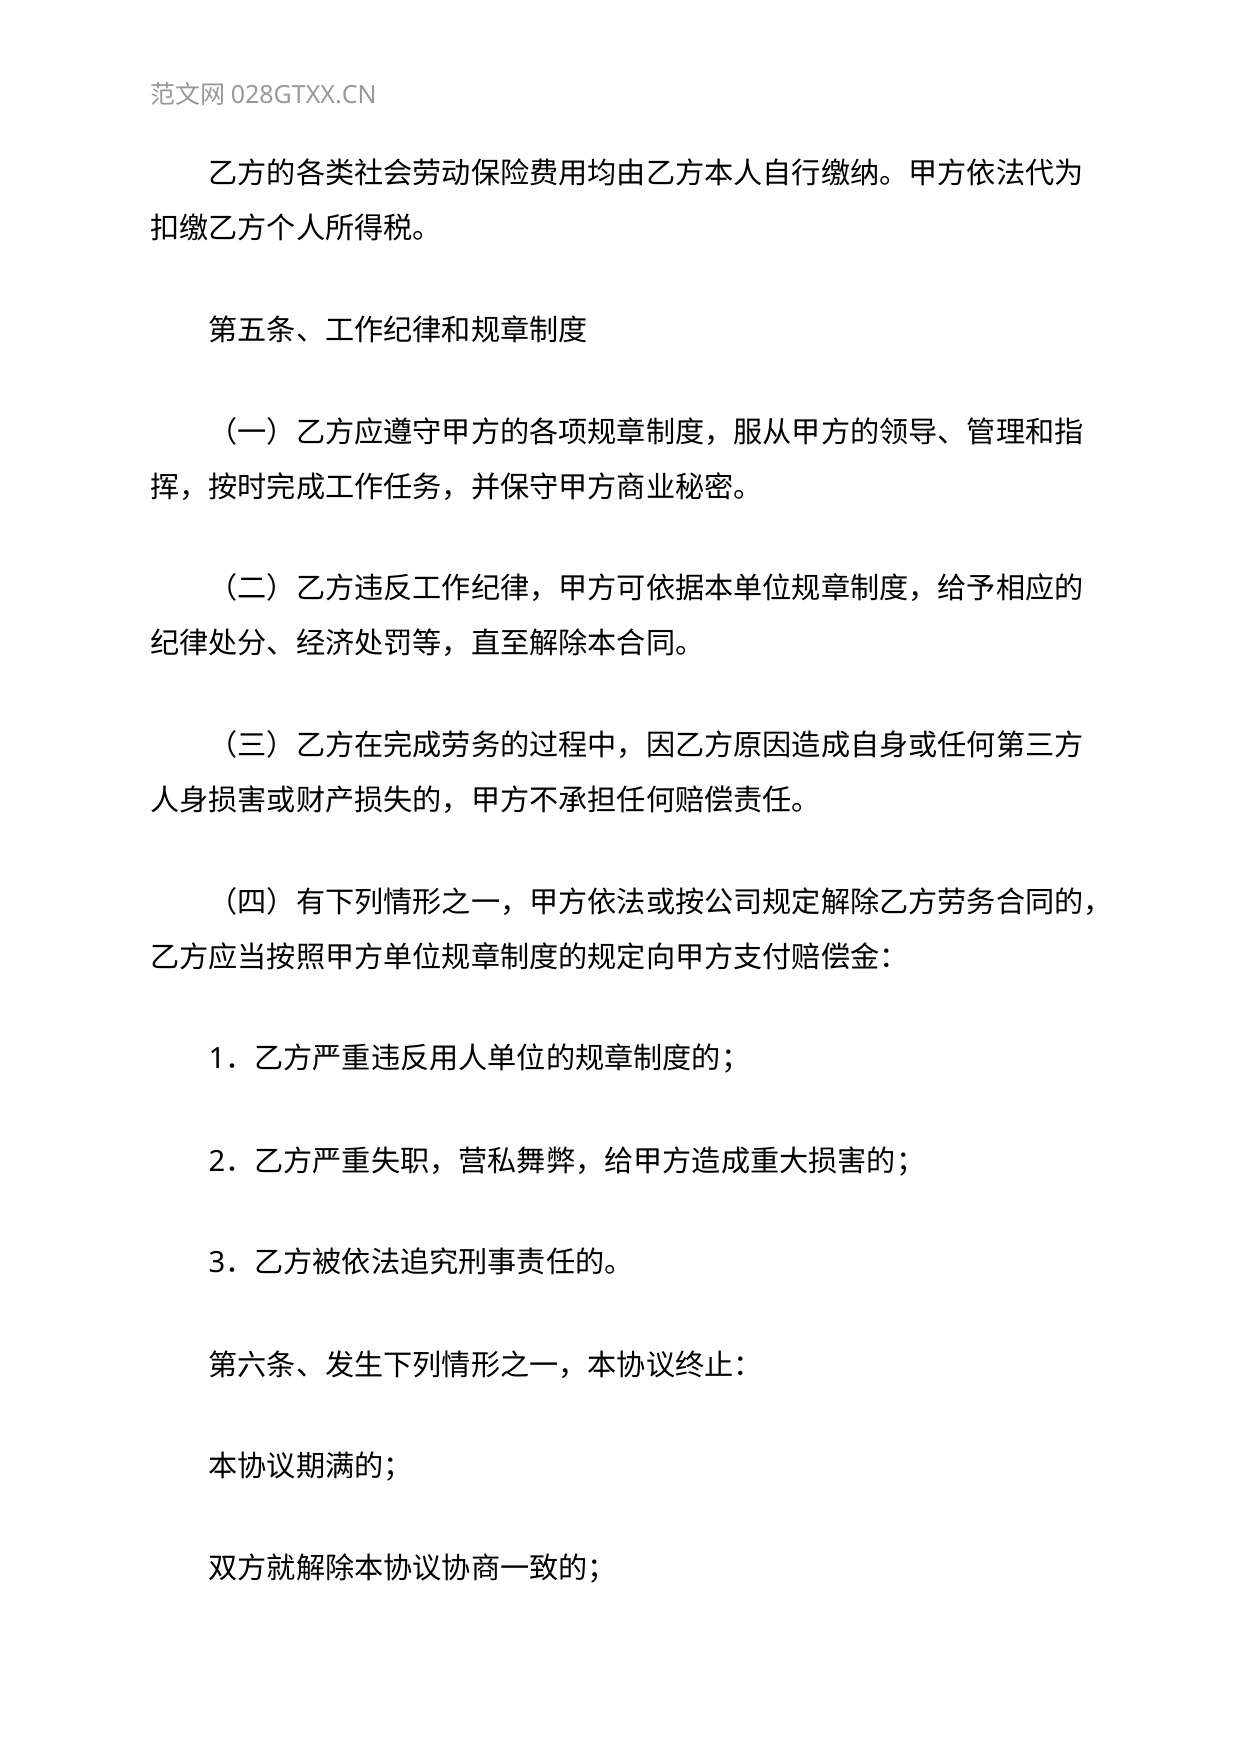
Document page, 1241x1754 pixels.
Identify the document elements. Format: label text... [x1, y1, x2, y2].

text 乙方的各类社会劳动保险费用均由乙方本人自行缴纳。甲方依法代为扣缴乙方个人所得税。 [150, 150, 1090, 247]
text （二）乙方违反工作纪律，甲方可依据本单位规章制度，给予相应的纪律处分、经济处罚等，直至解除本合同。 [150, 565, 1090, 662]
text 第六条、发生下列情形之一，本协议终止： [150, 1341, 1090, 1383]
text 双方就解除本协议协商一致的； [150, 1544, 1090, 1587]
text （一）乙方应遵守甲方的各项规章制度，服从甲方的领导、管理和指挥，按时完成工作任务，并保守甲方商业秘密。 [150, 408, 1090, 506]
text 1．乙方严重违反用人单位的规章制度的； [150, 1035, 1090, 1077]
text 2．乙方严重失职，营私舞弊，给甲方造成重大损害的； [150, 1137, 1090, 1179]
text 本协议期满的； [150, 1443, 1090, 1485]
text 第五条、工作纪律和规章制度 [150, 307, 1090, 349]
text （三）乙方在完成劳务的过程中，因乙方原因造成自身或任何第三方人身损害或财产损失的，甲方不承担任何赔偿责任。 [150, 722, 1090, 819]
text 3．乙方被依法追究刑事责任的。 [150, 1239, 1090, 1281]
text （四）有下列情形之一，甲方依法或按公司规定解除乙方劳务合同的，乙方应当按照甲方单位规章制度的规定向甲方支付赔偿金： [150, 878, 1090, 976]
